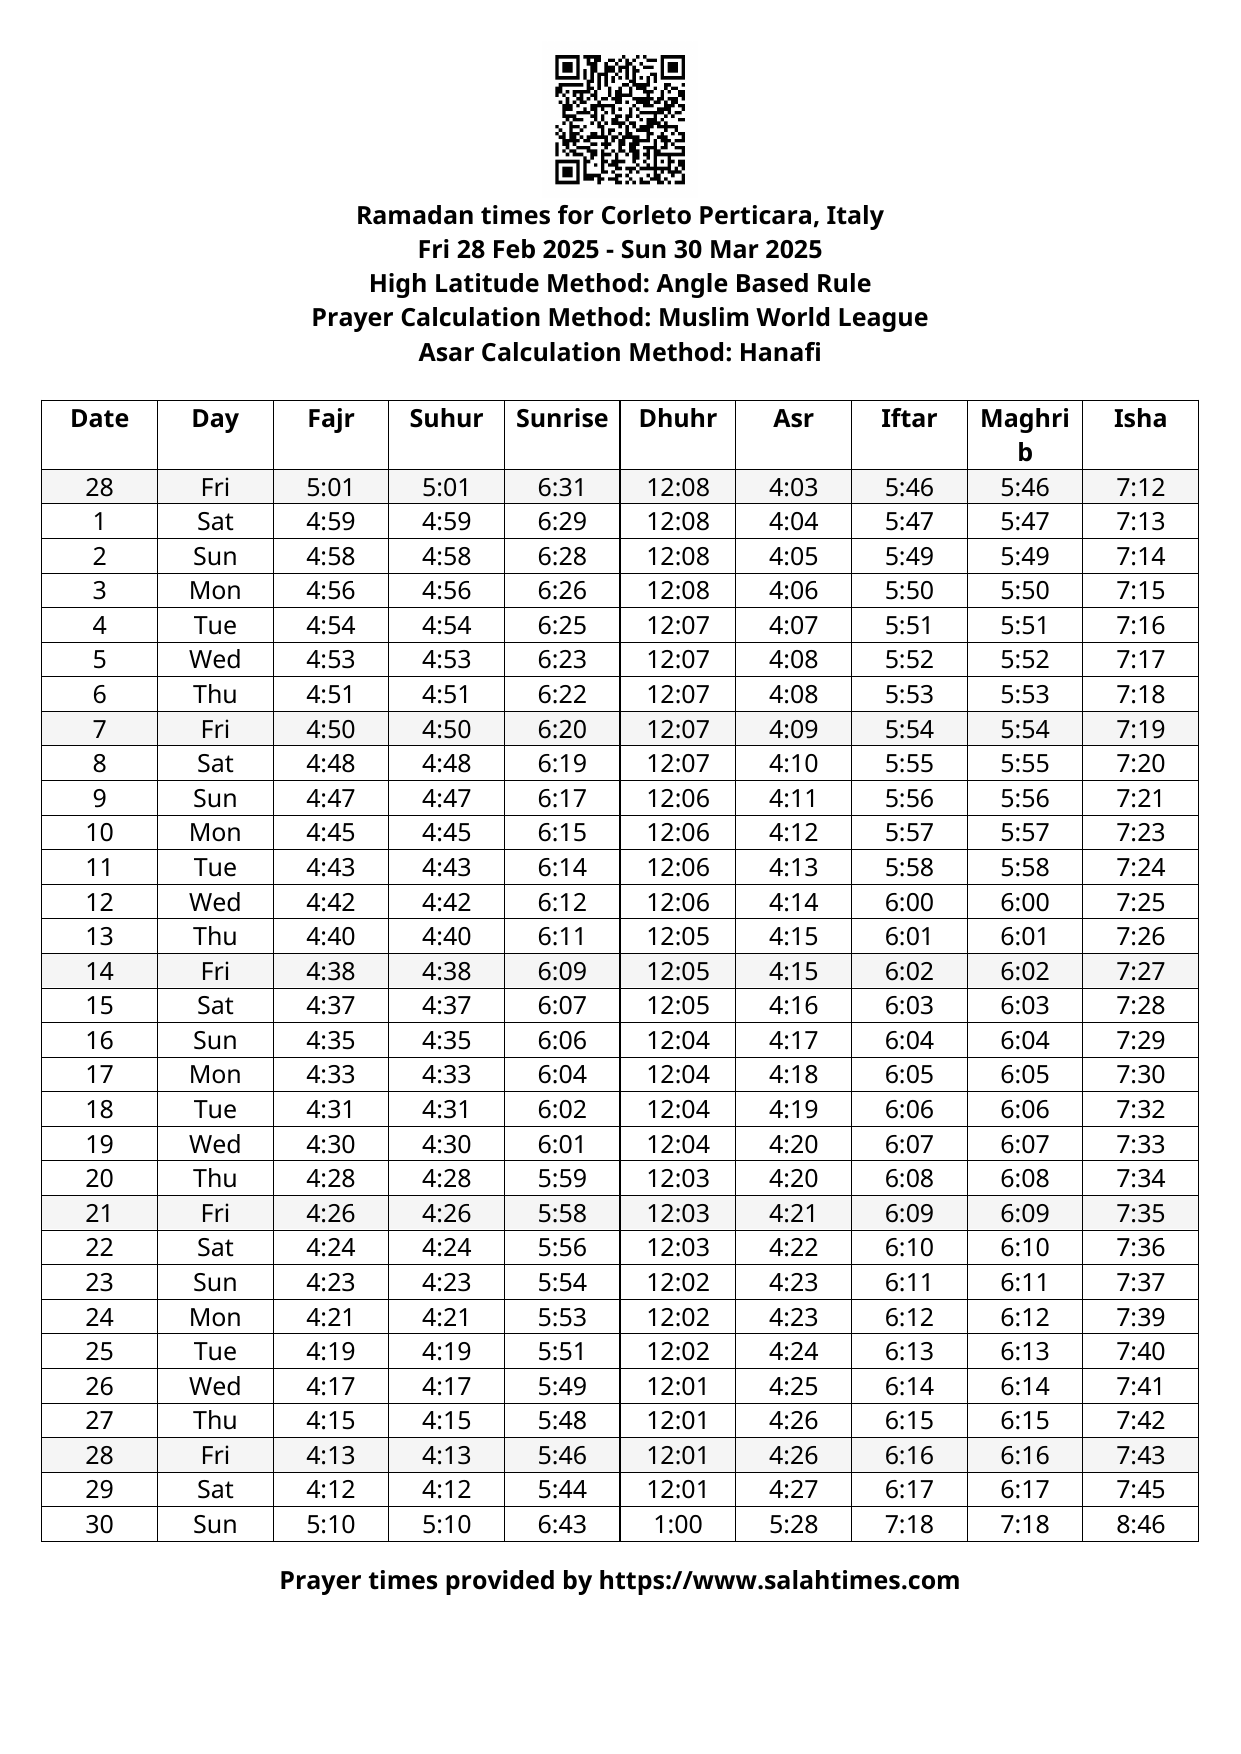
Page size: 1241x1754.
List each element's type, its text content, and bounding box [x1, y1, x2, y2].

table_cell 6:29 [505, 504, 619, 538]
table_cell 7:25 [1083, 885, 1198, 918]
table_cell 25 [42, 1334, 157, 1368]
table_cell 6:07 [505, 989, 619, 1022]
table_cell 6:13 [852, 1334, 967, 1368]
table_cell Sun [158, 1023, 273, 1057]
table_cell 7:34 [1083, 1161, 1198, 1195]
table_cell 12:03 [621, 1196, 735, 1229]
table_cell 6:05 [968, 1058, 1082, 1091]
table_cell 5:47 [852, 504, 967, 538]
table_header Fajr [274, 401, 388, 469]
table_cell 7:36 [1083, 1231, 1198, 1264]
table_cell 4:47 [389, 781, 504, 814]
table_header Suhur [389, 401, 504, 469]
table_cell 6:12 [852, 1300, 967, 1333]
table_cell 28 [42, 1438, 157, 1472]
table_cell 7:20 [1083, 746, 1198, 780]
table_cell 2 [42, 539, 157, 572]
table_cell 7 [42, 712, 157, 745]
table_cell 5:59 [505, 1161, 619, 1195]
table_cell 6:10 [968, 1231, 1082, 1264]
table_cell 12:04 [621, 1092, 735, 1126]
table_cell 16 [42, 1023, 157, 1057]
table_cell 4:13 [389, 1438, 504, 1472]
table_cell 6:02 [968, 954, 1082, 987]
table_cell 4:27 [736, 1473, 851, 1506]
table_cell 5:01 [389, 470, 504, 503]
table_cell 12:08 [621, 470, 735, 503]
text Prayer Calculation Method: Muslim World League [42, 300, 1198, 334]
table_cell Tue [158, 850, 273, 884]
table_cell Sat [158, 1473, 273, 1506]
table_cell 4:04 [736, 504, 851, 538]
table_cell 4:05 [736, 539, 851, 572]
table_cell 5:50 [968, 574, 1082, 607]
table_cell 5:28 [736, 1507, 851, 1541]
table_cell 5:52 [968, 643, 1082, 676]
table_cell 12:07 [621, 712, 735, 745]
table_cell 4:58 [389, 539, 504, 572]
text Ramadan times for Corleto Perticara, Italy [42, 198, 1198, 232]
table_cell 6:13 [968, 1334, 1082, 1368]
table_cell 5:56 [505, 1231, 619, 1264]
table_cell 4:40 [274, 919, 388, 953]
table_cell 4:26 [389, 1196, 504, 1229]
table_cell 4:45 [389, 816, 504, 849]
table_cell 12:05 [621, 954, 735, 987]
table_cell 4:21 [389, 1300, 504, 1333]
table_cell 12:04 [621, 1023, 735, 1057]
table_cell Thu [158, 1404, 273, 1437]
table_cell Sat [158, 746, 273, 780]
table_cell 5:56 [968, 781, 1082, 814]
table_cell 6:01 [505, 1127, 619, 1160]
table_cell 4:13 [274, 1438, 388, 1472]
table_cell 12:07 [621, 746, 735, 780]
table_cell 5:53 [505, 1300, 619, 1333]
table_cell 6:17 [505, 781, 619, 814]
text Asar Calculation Method: Hanafi [42, 334, 1198, 368]
table_cell 3 [42, 574, 157, 607]
table_cell 4:54 [274, 608, 388, 642]
table_cell 5:46 [968, 470, 1082, 503]
table_cell 6:04 [505, 1058, 619, 1091]
table_cell 7:15 [1083, 574, 1198, 607]
table_cell Sat [158, 504, 273, 538]
table_cell 4:13 [736, 850, 851, 884]
table_cell 12:06 [621, 781, 735, 814]
table_cell 4:45 [274, 816, 388, 849]
table_cell 6:12 [968, 1300, 1082, 1333]
table_cell 6:17 [968, 1473, 1082, 1506]
table_cell 5:57 [852, 816, 967, 849]
table_cell 5:51 [505, 1334, 619, 1368]
table_cell 12:02 [621, 1265, 735, 1299]
table_cell 6:14 [852, 1369, 967, 1402]
table_cell 12:01 [621, 1369, 735, 1402]
table_cell 4:37 [389, 989, 504, 1022]
table_cell 4:51 [389, 677, 504, 711]
table_cell Wed [158, 643, 273, 676]
table_cell 5:51 [852, 608, 967, 642]
table_cell 18 [42, 1092, 157, 1126]
table_cell 7:32 [1083, 1092, 1198, 1126]
table_cell 6:12 [505, 885, 619, 918]
table_cell 12:08 [621, 504, 735, 538]
table_cell 4:17 [389, 1369, 504, 1402]
table_cell 4:19 [736, 1092, 851, 1126]
table_cell 4:15 [736, 954, 851, 987]
text Fri 28 Feb 2025 - Sun 30 Mar 2025 [42, 232, 1198, 266]
table_cell 11 [42, 850, 157, 884]
table_cell 12:04 [621, 1058, 735, 1091]
table_cell 7:29 [1083, 1023, 1198, 1057]
table_cell 4 [42, 608, 157, 642]
table_cell 12:06 [621, 816, 735, 849]
table_header Isha [1083, 401, 1198, 469]
table_cell 4:58 [274, 539, 388, 572]
table_cell 4:53 [389, 643, 504, 676]
table_cell 29 [42, 1473, 157, 1506]
table_cell Wed [158, 1127, 273, 1160]
table_cell 5:47 [968, 504, 1082, 538]
table_cell 5:55 [968, 746, 1082, 780]
table_cell 7:45 [1083, 1473, 1198, 1506]
table_cell 5:10 [389, 1507, 504, 1541]
table_header Asr [736, 401, 851, 469]
table_cell Fri [158, 470, 273, 503]
table_cell 7:18 [852, 1507, 967, 1541]
table_cell 4:21 [736, 1196, 851, 1229]
table_header Day [158, 401, 273, 469]
table_cell 4:35 [389, 1023, 504, 1057]
table_cell 4:16 [736, 989, 851, 1022]
table_cell 4:51 [274, 677, 388, 711]
text Prayer times provided by https://www.salahtimes.com [42, 1563, 1198, 1597]
table_cell 10 [42, 816, 157, 849]
table_cell 6:31 [505, 470, 619, 503]
table_cell 4:48 [274, 746, 388, 780]
table_cell Mon [158, 816, 273, 849]
table_cell 4:06 [736, 574, 851, 607]
table_cell 7:16 [1083, 608, 1198, 642]
table_cell 12:07 [621, 677, 735, 711]
table_cell 4:50 [274, 712, 388, 745]
table_cell 4:33 [274, 1058, 388, 1091]
table_cell 7:18 [1083, 677, 1198, 711]
table_cell 4:59 [274, 504, 388, 538]
table_cell 5:01 [274, 470, 388, 503]
table_cell 4:28 [274, 1161, 388, 1195]
table_cell 4:47 [274, 781, 388, 814]
table_cell 5:44 [505, 1473, 619, 1506]
table_cell 7:42 [1083, 1404, 1198, 1437]
table_cell 4:56 [274, 574, 388, 607]
table_cell 4:31 [274, 1092, 388, 1126]
table_cell 7:41 [1083, 1369, 1198, 1402]
table_cell 4:31 [389, 1092, 504, 1126]
table_cell 6:09 [852, 1196, 967, 1229]
table_cell 4:24 [274, 1231, 388, 1264]
table_cell 6:17 [852, 1473, 967, 1506]
table_cell 12:02 [621, 1300, 735, 1333]
table_cell 12:02 [621, 1334, 735, 1368]
table_cell 19 [42, 1127, 157, 1160]
table_cell Fri [158, 1196, 273, 1229]
table_cell 6:11 [968, 1265, 1082, 1299]
table_cell Wed [158, 885, 273, 918]
table_cell 7:21 [1083, 781, 1198, 814]
table_cell 1:00 [621, 1507, 735, 1541]
table_cell 15 [42, 989, 157, 1022]
table_cell 4:40 [389, 919, 504, 953]
table_cell 4:23 [274, 1265, 388, 1299]
table_cell 6:15 [852, 1404, 967, 1437]
table_cell 5:49 [968, 539, 1082, 572]
table_cell 6:07 [852, 1127, 967, 1160]
table_cell 6:16 [852, 1438, 967, 1472]
table_cell 4:25 [736, 1369, 851, 1402]
table_cell 4:09 [736, 712, 851, 745]
table_cell 12:06 [621, 850, 735, 884]
table_cell 12:03 [621, 1161, 735, 1195]
table_cell Tue [158, 1092, 273, 1126]
table_cell 4:14 [736, 885, 851, 918]
table_cell 6:05 [852, 1058, 967, 1091]
table_cell 7:43 [1083, 1438, 1198, 1472]
table_cell 5:54 [505, 1265, 619, 1299]
table_header Sunrise [505, 401, 619, 469]
table_cell 7:17 [1083, 643, 1198, 676]
table_cell 8 [42, 746, 157, 780]
table_cell 4:12 [736, 816, 851, 849]
table_cell 4:54 [389, 608, 504, 642]
table_cell 1 [42, 504, 157, 538]
table_cell 5:58 [852, 850, 967, 884]
table_cell 4:37 [274, 989, 388, 1022]
table_cell 7:27 [1083, 954, 1198, 987]
table_cell Mon [158, 574, 273, 607]
table_cell 5:57 [968, 816, 1082, 849]
table_cell Sun [158, 781, 273, 814]
table_cell 5:52 [852, 643, 967, 676]
table_cell 4:43 [274, 850, 388, 884]
table_cell 7:33 [1083, 1127, 1198, 1160]
table_cell 5:10 [274, 1507, 388, 1541]
table_cell 4:42 [389, 885, 504, 918]
table_cell 4:35 [274, 1023, 388, 1057]
table_cell Sun [158, 1507, 273, 1541]
table_cell 6:03 [852, 989, 967, 1022]
table_cell 5:49 [505, 1369, 619, 1402]
table_cell 4:42 [274, 885, 388, 918]
table_cell Mon [158, 1058, 273, 1091]
table_cell 21 [42, 1196, 157, 1229]
table_cell 7:14 [1083, 539, 1198, 572]
table_cell 6:09 [968, 1196, 1082, 1229]
table_cell 12:04 [621, 1127, 735, 1160]
table_cell 12:08 [621, 539, 735, 572]
table_cell 26 [42, 1369, 157, 1402]
table_header Iftar [852, 401, 967, 469]
table_cell 12:05 [621, 919, 735, 953]
table_cell 14 [42, 954, 157, 987]
table_cell Wed [158, 1369, 273, 1402]
table_cell 6:22 [505, 677, 619, 711]
table_cell 12:01 [621, 1404, 735, 1437]
table_cell 6:07 [968, 1127, 1082, 1160]
table_cell Sat [158, 1231, 273, 1264]
table_cell 12 [42, 885, 157, 918]
table_cell 6:26 [505, 574, 619, 607]
table_cell 6 [42, 677, 157, 711]
table_cell 4:08 [736, 643, 851, 676]
table_cell 4:17 [274, 1369, 388, 1402]
table_cell 6:20 [505, 712, 619, 745]
table_cell 4:38 [389, 954, 504, 987]
table_cell 5:46 [852, 470, 967, 503]
table_cell 5:55 [852, 746, 967, 780]
table_cell 4:50 [389, 712, 504, 745]
table_cell 6:11 [505, 919, 619, 953]
table_cell 4:15 [274, 1404, 388, 1437]
text High Latitude Method: Angle Based Rule [42, 266, 1198, 300]
table_cell 4:23 [389, 1265, 504, 1299]
table_cell 6:04 [852, 1023, 967, 1057]
table_cell 6:19 [505, 746, 619, 780]
table_cell 7:23 [1083, 816, 1198, 849]
table_cell 9 [42, 781, 157, 814]
table_cell 7:12 [1083, 470, 1198, 503]
table_cell 4:59 [389, 504, 504, 538]
table_cell 4:38 [274, 954, 388, 987]
table_cell 12:07 [621, 643, 735, 676]
table_cell Tue [158, 608, 273, 642]
table_cell 6:06 [505, 1023, 619, 1057]
table_cell 6:01 [852, 919, 967, 953]
table_cell 6:16 [968, 1438, 1082, 1472]
table_cell 7:39 [1083, 1300, 1198, 1333]
table_cell 7:28 [1083, 989, 1198, 1022]
table_cell 4:48 [389, 746, 504, 780]
table_cell 6:09 [505, 954, 619, 987]
table_cell 12:08 [621, 574, 735, 607]
table_cell Fri [158, 712, 273, 745]
table_cell 4:18 [736, 1058, 851, 1091]
table_cell 6:02 [505, 1092, 619, 1126]
table_header Date [42, 401, 157, 469]
table_cell 4:24 [389, 1231, 504, 1264]
table_cell Fri [158, 1438, 273, 1472]
table_cell 4:43 [389, 850, 504, 884]
table_cell 6:15 [968, 1404, 1082, 1437]
table_cell Mon [158, 1300, 273, 1333]
table_cell 6:00 [968, 885, 1082, 918]
table_cell 17 [42, 1058, 157, 1091]
table_cell 7:24 [1083, 850, 1198, 884]
table_cell 4:15 [389, 1404, 504, 1437]
table_cell 4:24 [736, 1334, 851, 1368]
table_cell Sun [158, 539, 273, 572]
table_cell 4:03 [736, 470, 851, 503]
table_cell 5:49 [852, 539, 967, 572]
table_cell 4:23 [736, 1300, 851, 1333]
table_cell 5:53 [968, 677, 1082, 711]
table_cell 7:40 [1083, 1334, 1198, 1368]
table_cell Thu [158, 677, 273, 711]
table_cell 6:11 [852, 1265, 967, 1299]
table_cell 4:26 [274, 1196, 388, 1229]
table_cell 4:12 [389, 1473, 504, 1506]
table_cell 6:04 [968, 1023, 1082, 1057]
table_cell 6:01 [968, 919, 1082, 953]
table_cell 4:10 [736, 746, 851, 780]
table_cell 20 [42, 1161, 157, 1195]
table_cell 6:43 [505, 1507, 619, 1541]
table_cell 7:13 [1083, 504, 1198, 538]
table_cell 5 [42, 643, 157, 676]
table_cell 4:17 [736, 1023, 851, 1057]
table_cell 6:10 [852, 1231, 967, 1264]
table_cell 6:28 [505, 539, 619, 572]
table_cell 12:06 [621, 885, 735, 918]
table_cell 7:19 [1083, 712, 1198, 745]
table_cell 6:06 [852, 1092, 967, 1126]
table_cell 4:19 [389, 1334, 504, 1368]
table_cell Tue [158, 1334, 273, 1368]
table_cell 6:02 [852, 954, 967, 987]
table_cell 22 [42, 1231, 157, 1264]
picture [542, 41, 699, 198]
table_cell 4:07 [736, 608, 851, 642]
table_cell 5:54 [968, 712, 1082, 745]
table_cell 6:25 [505, 608, 619, 642]
table_cell 27 [42, 1404, 157, 1437]
table_cell 5:48 [505, 1404, 619, 1437]
table_cell 8:46 [1083, 1507, 1198, 1541]
table_cell Fri [158, 954, 273, 987]
table_cell 5:46 [505, 1438, 619, 1472]
table_cell 7:30 [1083, 1058, 1198, 1091]
table_cell 7:37 [1083, 1265, 1198, 1299]
table_cell 4:15 [736, 919, 851, 953]
table_cell 4:26 [736, 1438, 851, 1472]
table_cell 28 [42, 470, 157, 503]
table_cell 12:01 [621, 1473, 735, 1506]
table_cell 5:54 [852, 712, 967, 745]
table_cell 6:08 [852, 1161, 967, 1195]
table_header Maghrib [968, 401, 1082, 469]
table_cell 7:18 [968, 1507, 1082, 1541]
table_cell 7:35 [1083, 1196, 1198, 1229]
table_cell 4:20 [736, 1127, 851, 1160]
table_cell 4:23 [736, 1265, 851, 1299]
table_cell 5:58 [505, 1196, 619, 1229]
table_cell Thu [158, 1161, 273, 1195]
table_cell 6:15 [505, 816, 619, 849]
table_cell 6:23 [505, 643, 619, 676]
table_cell 4:30 [274, 1127, 388, 1160]
table_cell 12:07 [621, 608, 735, 642]
table_cell Sat [158, 989, 273, 1022]
table_cell 6:14 [505, 850, 619, 884]
table_cell 4:53 [274, 643, 388, 676]
table_cell 6:03 [968, 989, 1082, 1022]
table_cell 4:12 [274, 1473, 388, 1506]
table_cell 4:56 [389, 574, 504, 607]
table_cell 30 [42, 1507, 157, 1541]
table_cell 24 [42, 1300, 157, 1333]
table_header Dhuhr [621, 401, 735, 469]
table_cell 12:01 [621, 1438, 735, 1472]
table_cell 6:14 [968, 1369, 1082, 1402]
table_cell Thu [158, 919, 273, 953]
table_cell 6:00 [852, 885, 967, 918]
table_cell 7:26 [1083, 919, 1198, 953]
table_cell 4:30 [389, 1127, 504, 1160]
table_cell 6:06 [968, 1092, 1082, 1126]
table_cell Sun [158, 1265, 273, 1299]
table_cell 5:51 [968, 608, 1082, 642]
table_cell 4:08 [736, 677, 851, 711]
table_cell 4:22 [736, 1231, 851, 1264]
table_cell 12:03 [621, 1231, 735, 1264]
table_cell 12:05 [621, 989, 735, 1022]
table_cell 5:53 [852, 677, 967, 711]
table_cell 6:08 [968, 1161, 1082, 1195]
table_cell 4:20 [736, 1161, 851, 1195]
table_cell 5:58 [968, 850, 1082, 884]
table_cell 5:56 [852, 781, 967, 814]
table_cell 13 [42, 919, 157, 953]
table_cell 23 [42, 1265, 157, 1299]
table_cell 5:50 [852, 574, 967, 607]
table_cell 4:33 [389, 1058, 504, 1091]
table_cell 4:19 [274, 1334, 388, 1368]
table_cell 4:11 [736, 781, 851, 814]
table_cell 4:21 [274, 1300, 388, 1333]
table_cell 4:28 [389, 1161, 504, 1195]
table_cell 4:26 [736, 1404, 851, 1437]
